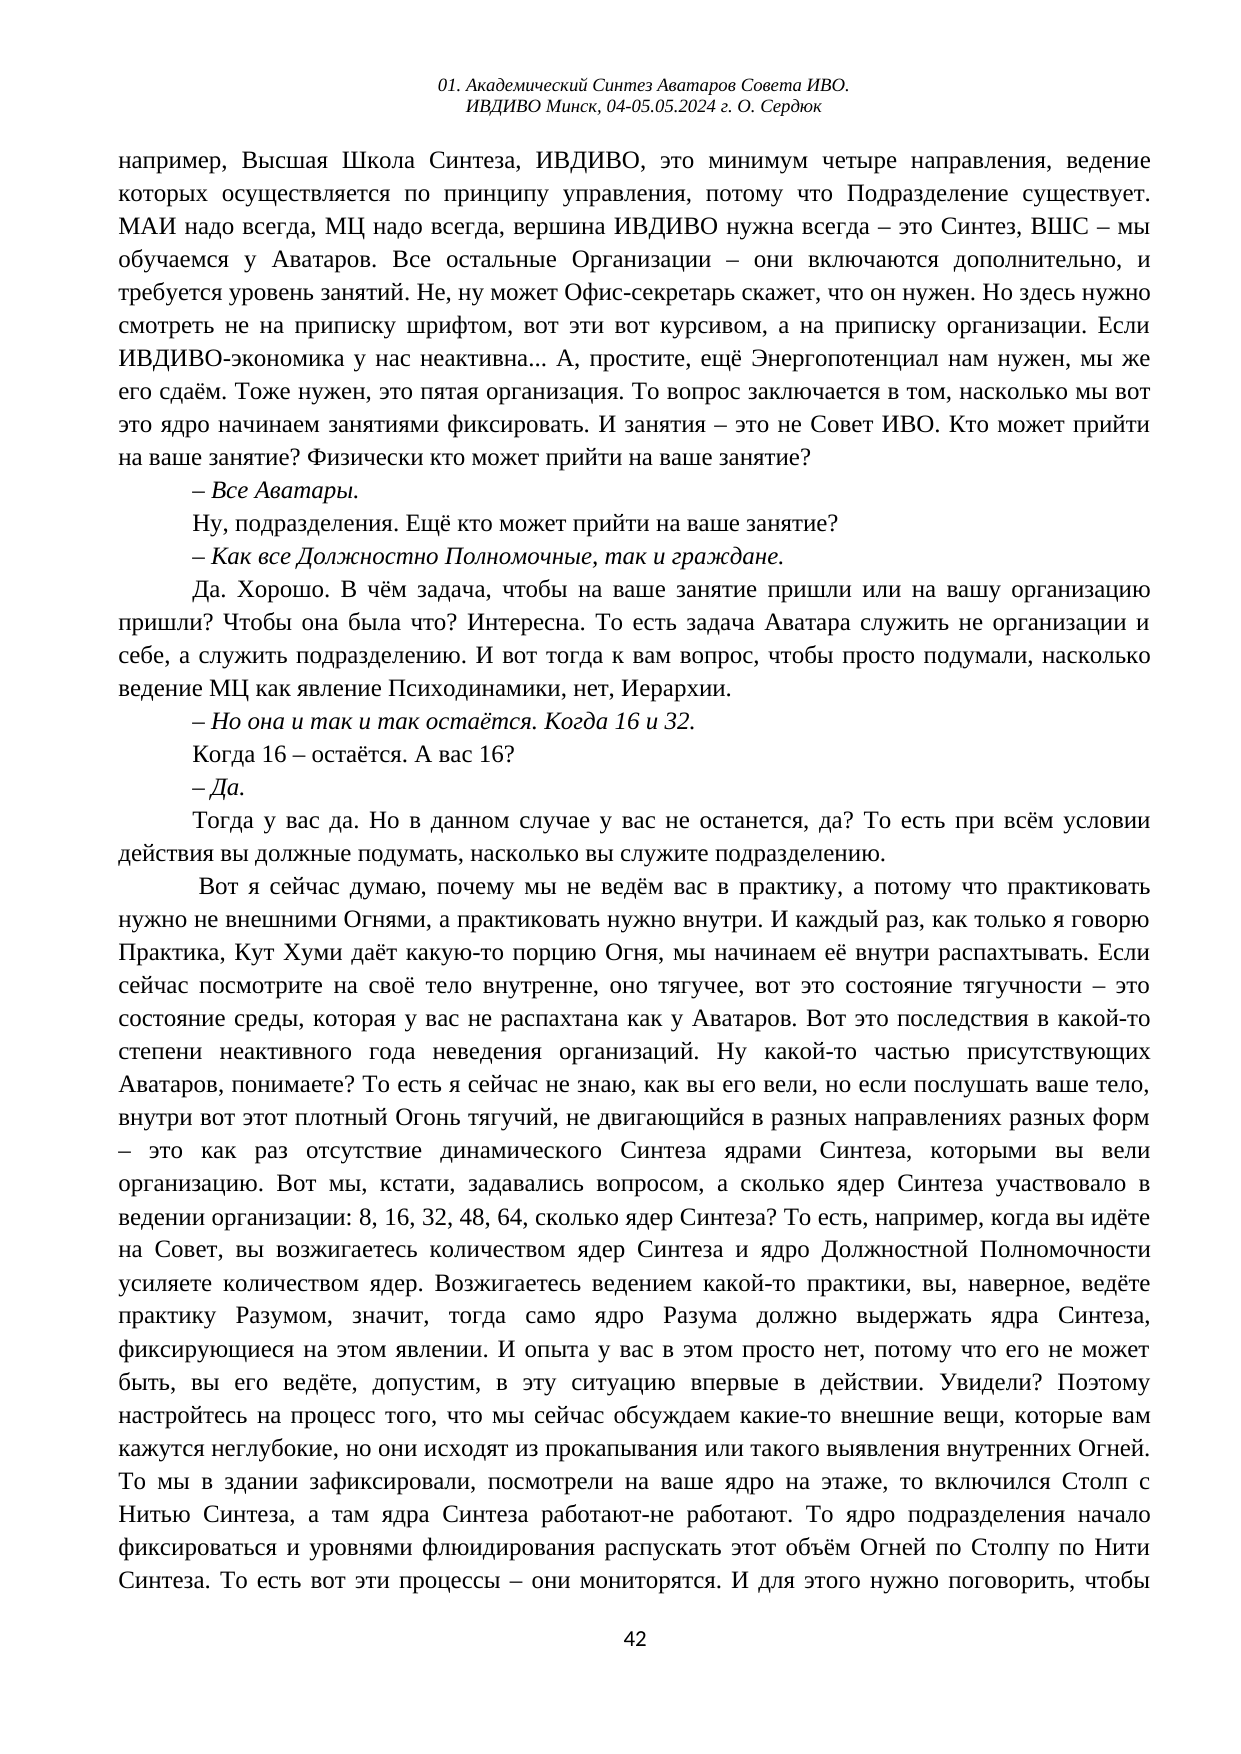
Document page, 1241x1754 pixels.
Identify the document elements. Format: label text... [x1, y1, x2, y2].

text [118, 145, 1152, 471]
text – Как все Должностно Полномочные, так и граждане. [118, 541, 1152, 570]
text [118, 871, 1152, 1593]
text – Все Аватары. [118, 475, 1152, 504]
text – Да. [118, 772, 1152, 801]
text Да. Хорошо. В чём задача, чтобы на ваше занятие пришли или на вашу организацию пришли? Чтобы она была что? Интересна. То есть задача Аватара служить не организации и себе, а служить подразделению. И вот тогда к вам вопрос, чтобы просто подумали, насколько ведение МЦ как явление Психодинамики, нет, Иерархии. [118, 574, 1152, 702]
text – Но она и так и так остаётся. Когда 16 и 32. [118, 706, 1152, 735]
text Ну, подразделения. Ещё кто может прийти на ваше занятие? [118, 508, 1152, 537]
text Тогда у вас да. Но в данном случае у вас не останется, да? То есть при всём условии действия вы должные подумать, насколько вы служите подразделению. [118, 805, 1152, 867]
text Когда 16 – остаётся. А вас 16? [118, 739, 1152, 768]
